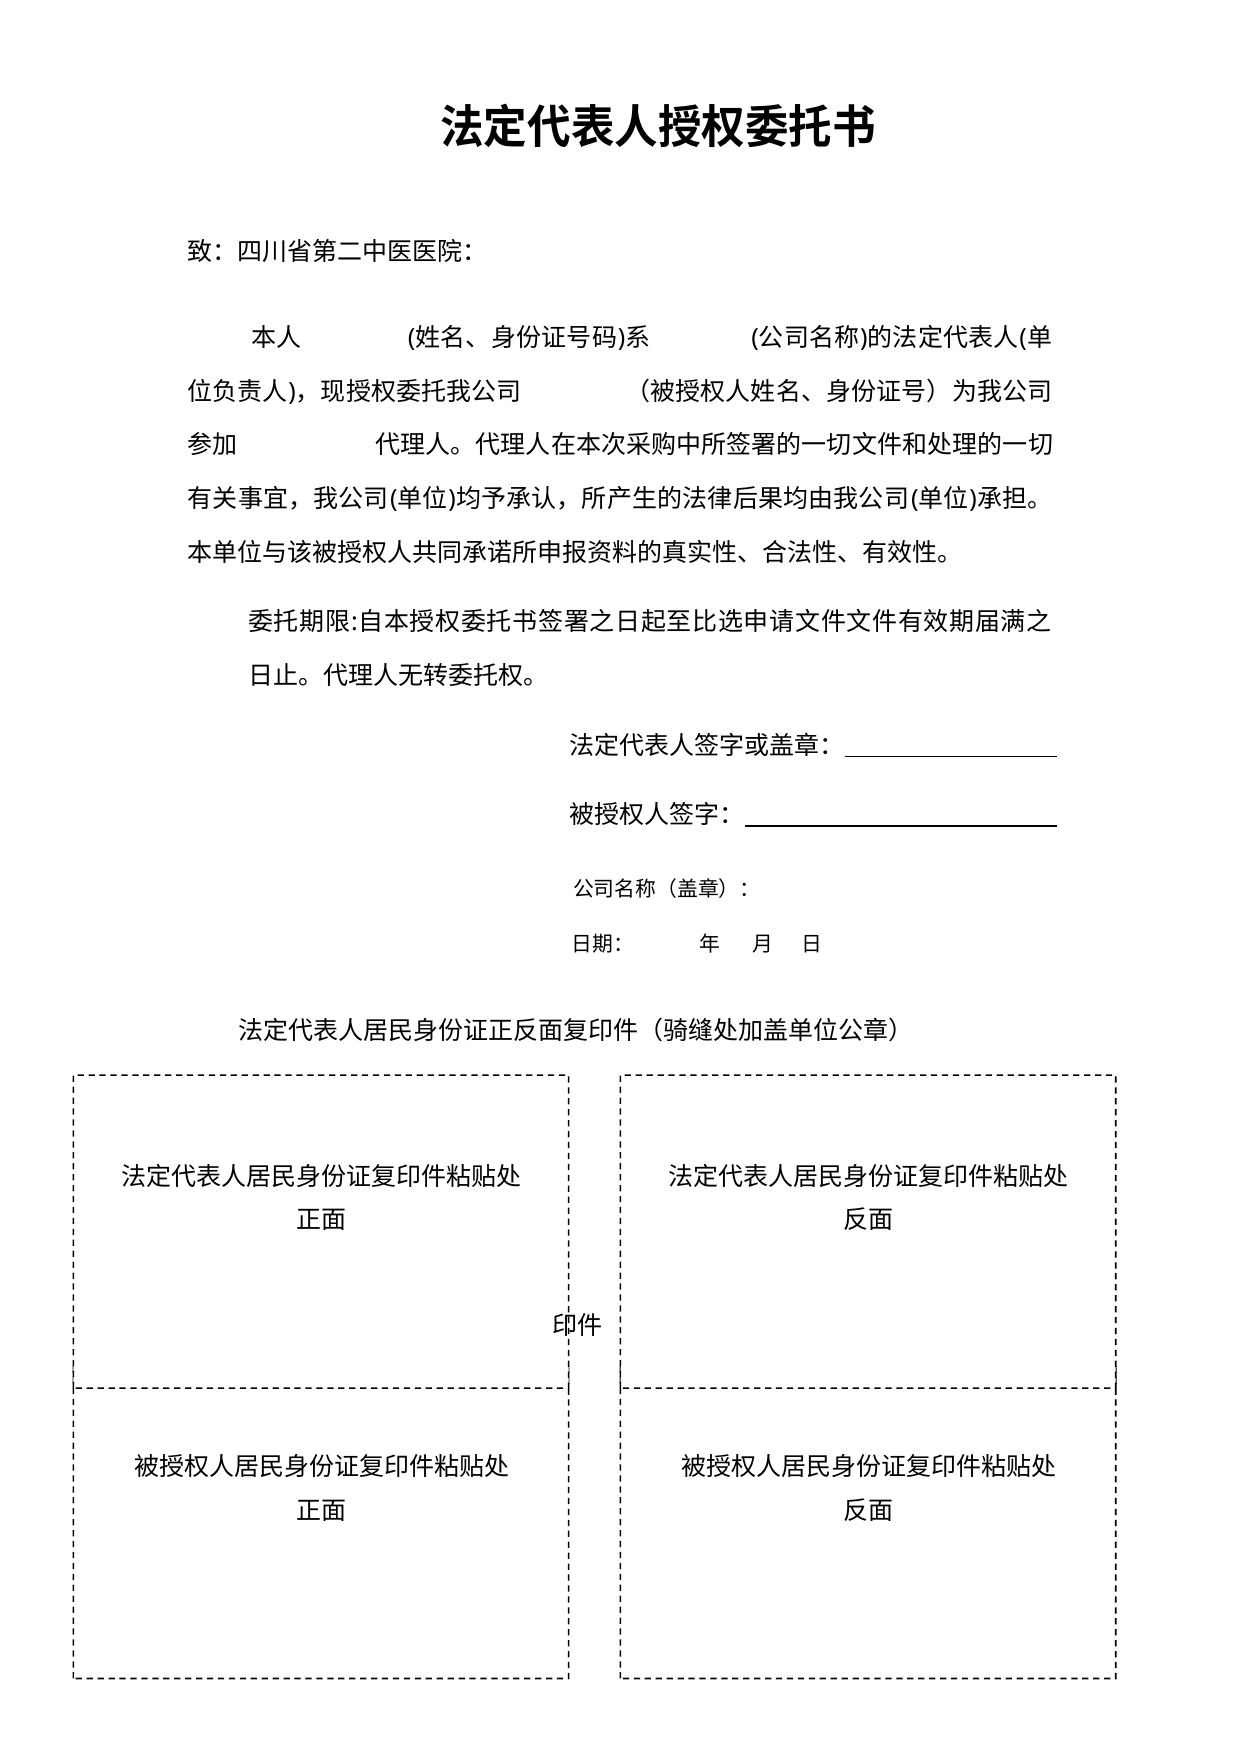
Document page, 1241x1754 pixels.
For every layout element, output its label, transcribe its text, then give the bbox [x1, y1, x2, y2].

text 法定代表人签字或盖章： [238, 725, 1057, 761]
text 法定代表人授权委托书 [188, 101, 1128, 154]
text 本人 (姓名、身份证号码)系 (公司名称)的法定代表人(单位负责人)，现授权委托我公司 （被授权人姓名、身份证号）为我公司参加 代理人。代理人在本次采购中所签署的一切文件和处理的一切有关事宜，我公司(单位)均予承认，所产生的法律后果均由我公司(单位)承担。本单位与该被授权人共同承诺所申报资料的真实性、合法性、有效性。 [187, 318, 1053, 568]
text 公司名称（盖章）： [73, 872, 1128, 903]
text 致：四川省第二中医医院： [187, 231, 1128, 268]
text 日期： 年 月 日 [73, 927, 1128, 957]
text 被授权人签字： [238, 795, 1057, 831]
text 委托期限:自本授权委托书签署之日起至比选申请文件文件有效期届满之日止。代理人无转委托权。 [248, 602, 1053, 692]
text 法定代表人居民身份证正反面复印件（骑缝处加盖单位公章） [238, 1010, 1128, 1047]
